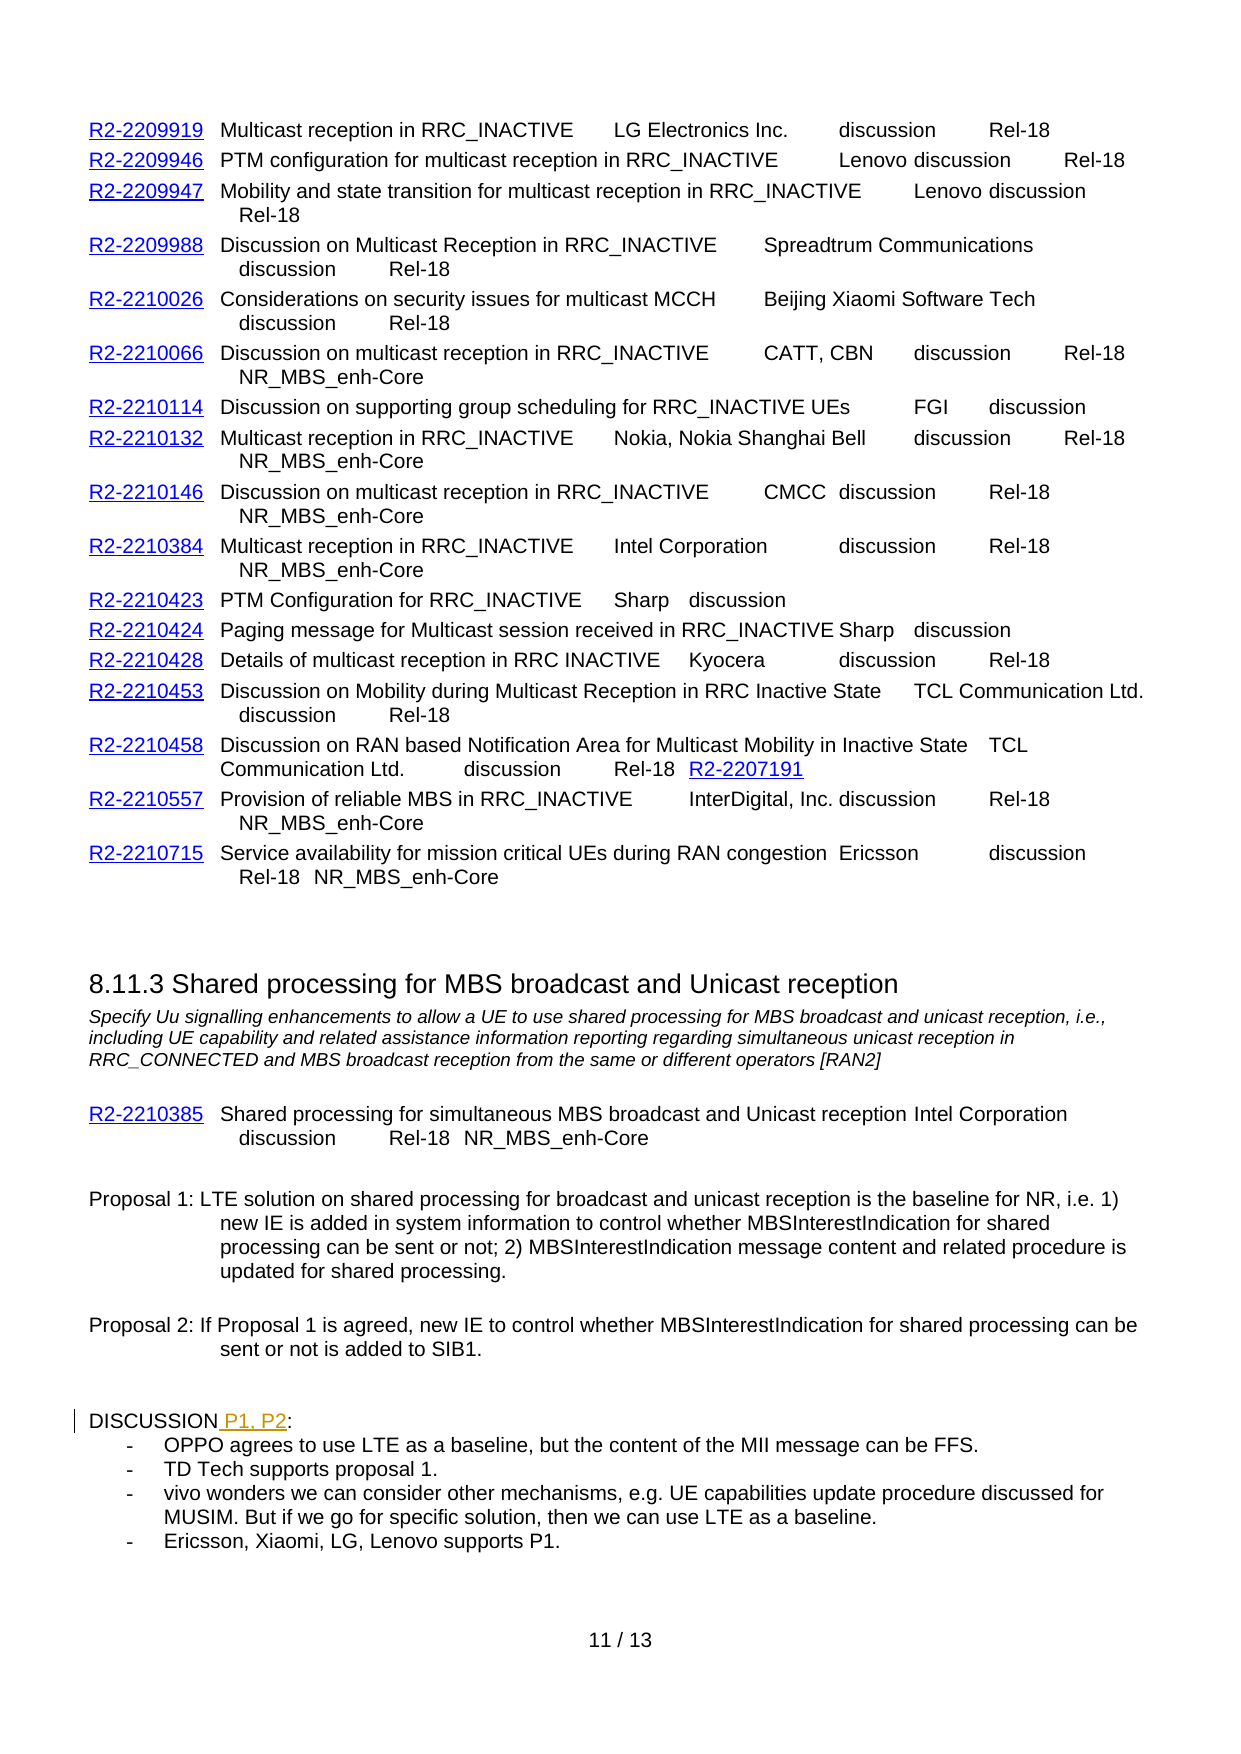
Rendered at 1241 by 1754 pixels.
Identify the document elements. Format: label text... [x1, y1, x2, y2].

title R2-2209919 Multicast reception in RRC_INACTIVE LG Electronics Inc. discussion Rel-18 [89, 118, 1152, 142]
text DISCUSSION: [89, 1408, 1152, 1432]
text Specify Uu signalling enhancements to allow a UE to use shared processing for MBS broadcast and unicast reception, i.e., ‎including UE capability and related assistance information reporting regarding simultaneous unicast reception in RRC_CONNECTED and MBS broadcast reception from the same or different operators [RAN2] [89, 1006, 1152, 1070]
title R2-2210428 Details of multicast reception in RRC INACTIVE Kyocera discussion Rel-18 [89, 648, 1152, 672]
title Proposal 2: If Proposal 1 is agreed, new IE to control whether MBSInterestIndication for shared processing can be sent or not is added to SIB1. [89, 1313, 1152, 1361]
title Proposal 1: LTE solution on shared processing for broadcast and unicast reception is the baseline for NR, i.e. 1) new IE is added in system information to control whether MBSInterestIndication for shared processing can be sent or not; 2) MBSInterestIndication message content and related procedure is updated for shared processing. [89, 1187, 1152, 1282]
title R2-2210557 Provision of reliable MBS in RRC_INACTIVE InterDigital, Inc. discussion Rel-18 NR_MBS_enh-Core [89, 787, 1152, 835]
title R2-2210458 Discussion on RAN based Notification Area for Multicast Mobility in Inactive State TCL Communication Ltd. discussion Rel-18 R2-2207191 [89, 733, 1152, 781]
title R2-2210715 Service availability for mission critical UEs during RAN congestion Ericsson discussion Rel-18 NR_MBS_enh-Core [89, 841, 1152, 889]
title R2-2210146 Discussion on multicast reception in RRC_INACTIVE CMCC discussion Rel-18 NR_MBS_enh-Core [89, 479, 1152, 527]
list TD Tech supports proposal 1. [126, 1457, 1152, 1481]
list Ericsson, Xiaomi, LG, Lenovo supports P1. [126, 1529, 1152, 1553]
title R2-2210385 Shared processing for simultaneous MBS broadcast and Unicast reception Intel Corporation discussion Rel-18 NR_MBS_enh-Core [89, 1102, 1152, 1150]
title R2-2210026 Considerations on security issues for multicast MCCH Beijing Xiaomi Software Tech discussion Rel-18 [89, 287, 1152, 335]
title R2-2209947 Mobility and state transition for multicast reception in RRC_INACTIVE Lenovo discussion Rel-18 [89, 178, 1152, 226]
list OPPO agrees to use LTE as a baseline, but the content of the MII message can be FFS. [126, 1432, 1152, 1457]
title R2-2209946 PTM configuration for multicast reception in RRC_INACTIVE Lenovo discussion Rel-18 [89, 148, 1152, 172]
subtitle 8.11.3 Shared processing for MBS broadcast and Unicast reception [89, 968, 1152, 999]
title R2-2210114 Discussion on supporting group scheduling for RRC_INACTIVE UEs FGI discussion [89, 395, 1152, 419]
list vivo wonders we can consider other mechanisms, e.g. UE capabilities update procedure discussed for MUSIM. But if we go for specific solution, then we can use LTE as a baseline. [126, 1481, 1152, 1529]
title R2-2210424 Paging message for Multicast session received in RRC_INACTIVE Sharp discussion [89, 618, 1152, 642]
title R2-2210423 PTM Configuration for RRC_INACTIVE Sharp discussion [89, 588, 1152, 612]
title R2-2210132 Multicast reception in RRC_INACTIVE Nokia, Nokia Shanghai Bell discussion Rel-18 NR_MBS_enh-Core [89, 425, 1152, 473]
title R2-2210453 Discussion on Mobility during Multicast Reception in RRC Inactive State TCL Communication Ltd. discussion Rel-18 [89, 678, 1152, 726]
title R2-2209988 Discussion on Multicast Reception in RRC_INACTIVE Spreadtrum Communications discussion Rel-18 [89, 233, 1152, 281]
title R2-2210384 Multicast reception in RRC_INACTIVE Intel Corporation discussion Rel-18 NR_MBS_enh-Core [89, 534, 1152, 582]
title R2-2210066 Discussion on multicast reception in RRC_INACTIVE CATT, CBN discussion Rel-18 NR_MBS_enh-Core [89, 341, 1152, 389]
